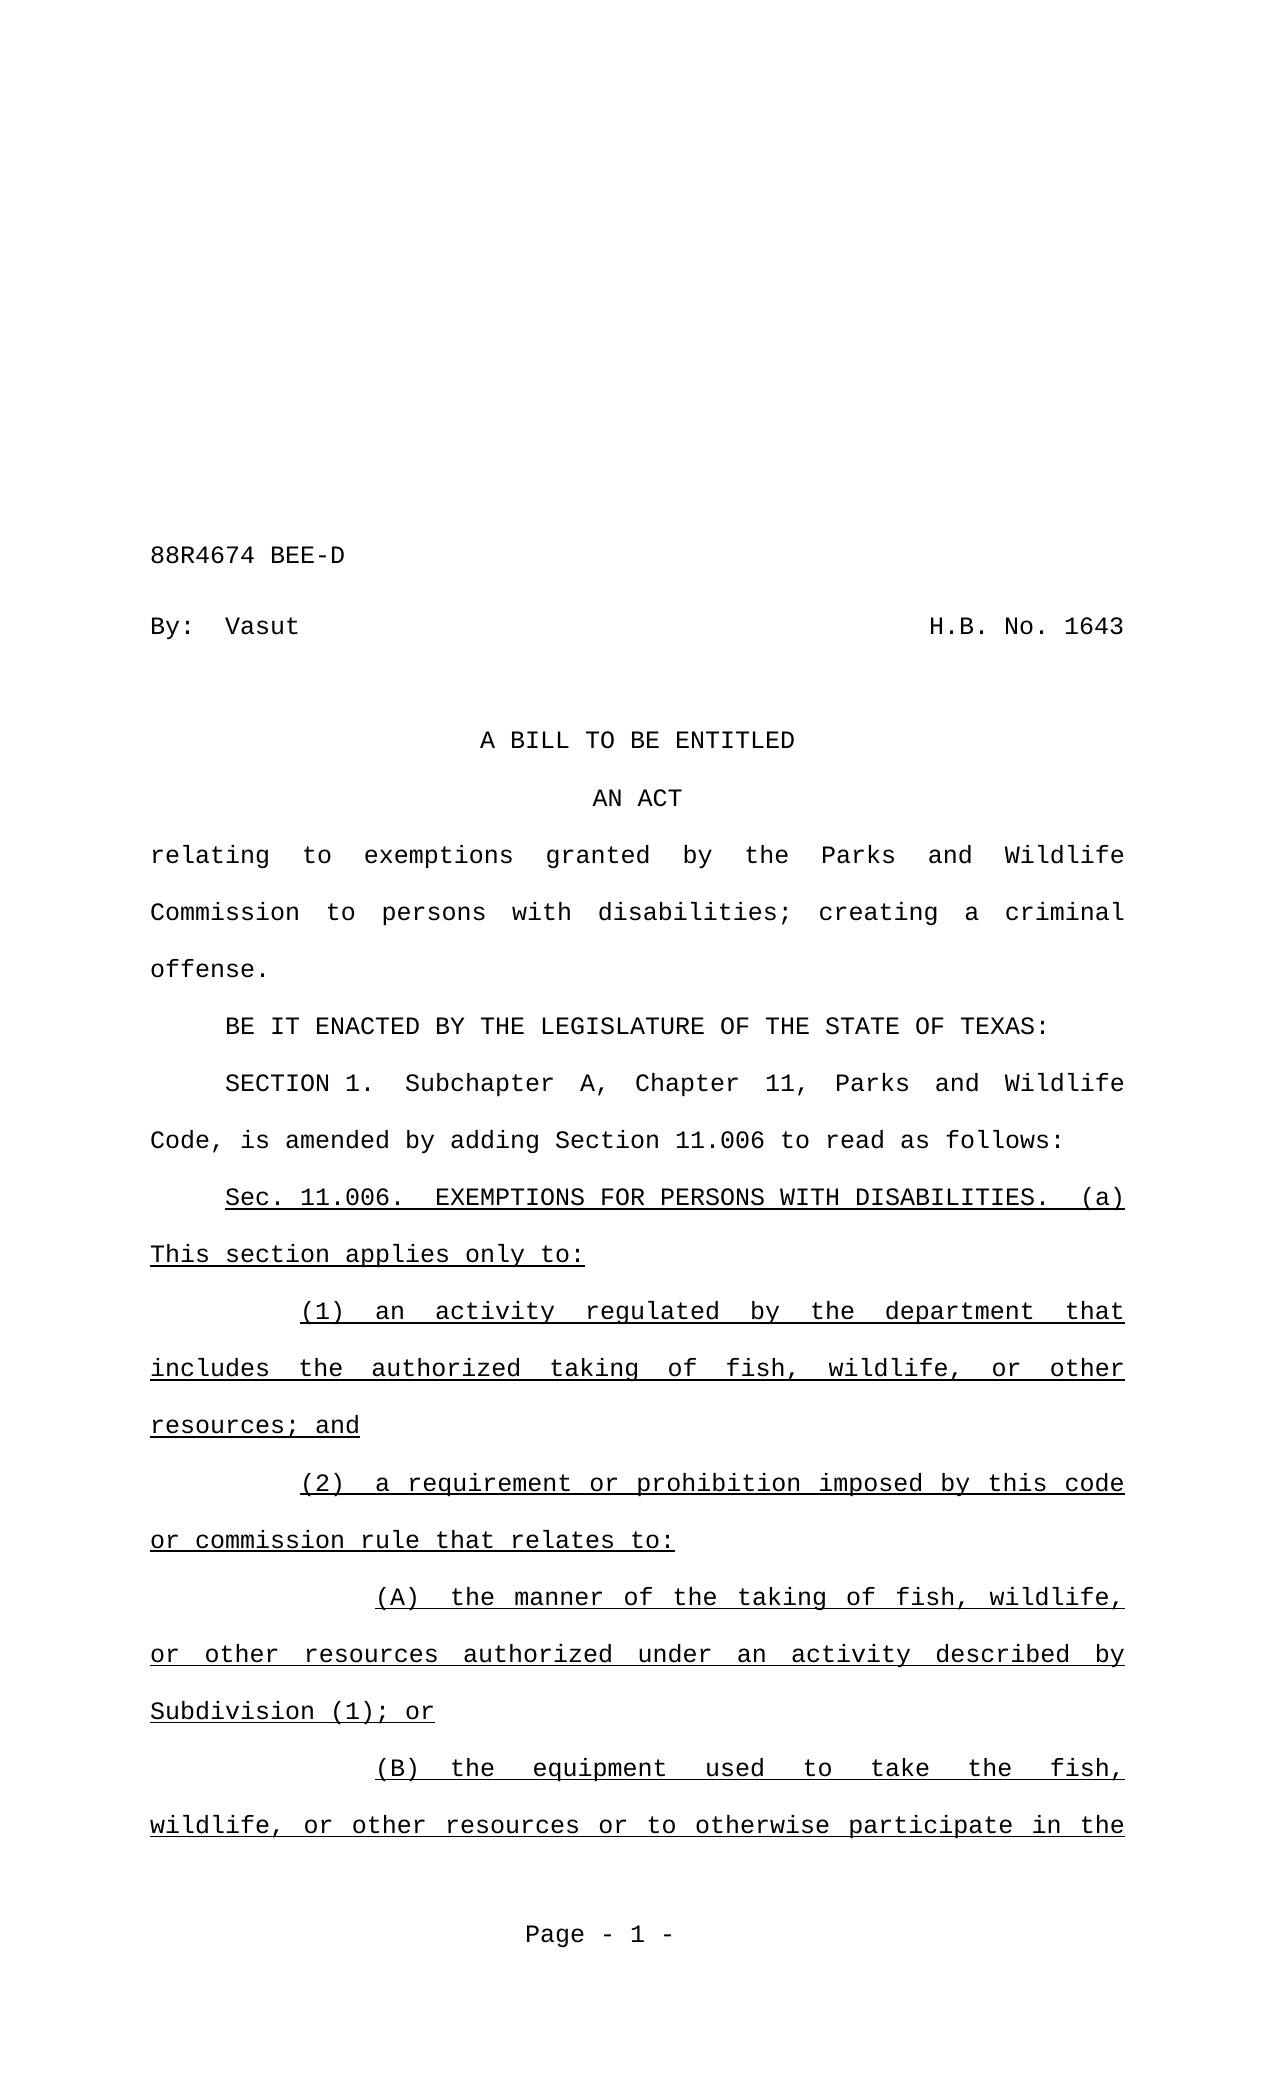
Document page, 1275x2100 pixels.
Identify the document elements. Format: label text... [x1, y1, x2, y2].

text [150, 1755, 1125, 1836]
text relating to exemptions granted by the Parks and Wildlife Commission to persons with disabilities; creating a criminal offense. [150, 842, 1125, 985]
text By: Vasut H.B. No. 1643 [150, 614, 1125, 642]
text (A) the manner of the taking of fish, wildlife, or other resources authorized under an activity described by Subdivision (1); or [150, 1584, 1125, 1665]
text AN ACT [150, 785, 1125, 813]
text (2) a requirement or prohibition imposed by this code or commission rule that relates to: [150, 1470, 1125, 1556]
text Sec. 11.006. EXEMPTIONS FOR PERSONS WITH DISABILITIES. (a) This section applies only to: [150, 1184, 1125, 1270]
text (A) the manner of the taking of fish, wildlife, or other resources authorized under an activity described by Subdivision (1); or [150, 1666, 1125, 1727]
text (1) an activity regulated by the department that includes the authorized taking of fish, wildlife, or other resources; and [150, 1299, 1125, 1379]
text SECTION 1. Subchapter A, Chapter 11, Parks and Wildlife Code, is amended by adding Section 11.006 to read as follows: [150, 1070, 1125, 1156]
text A BILL TO BE ENTITLED [150, 728, 1125, 756]
text 88R4674 BEE-D [150, 542, 1125, 571]
text (1) an activity regulated by the department that includes the authorized taking of fish, wildlife, or other resources; and [150, 1381, 1125, 1441]
text BE IT ENACTED BY THE LEGISLATURE OF THE STATE OF TEXAS: [150, 1013, 1125, 1042]
